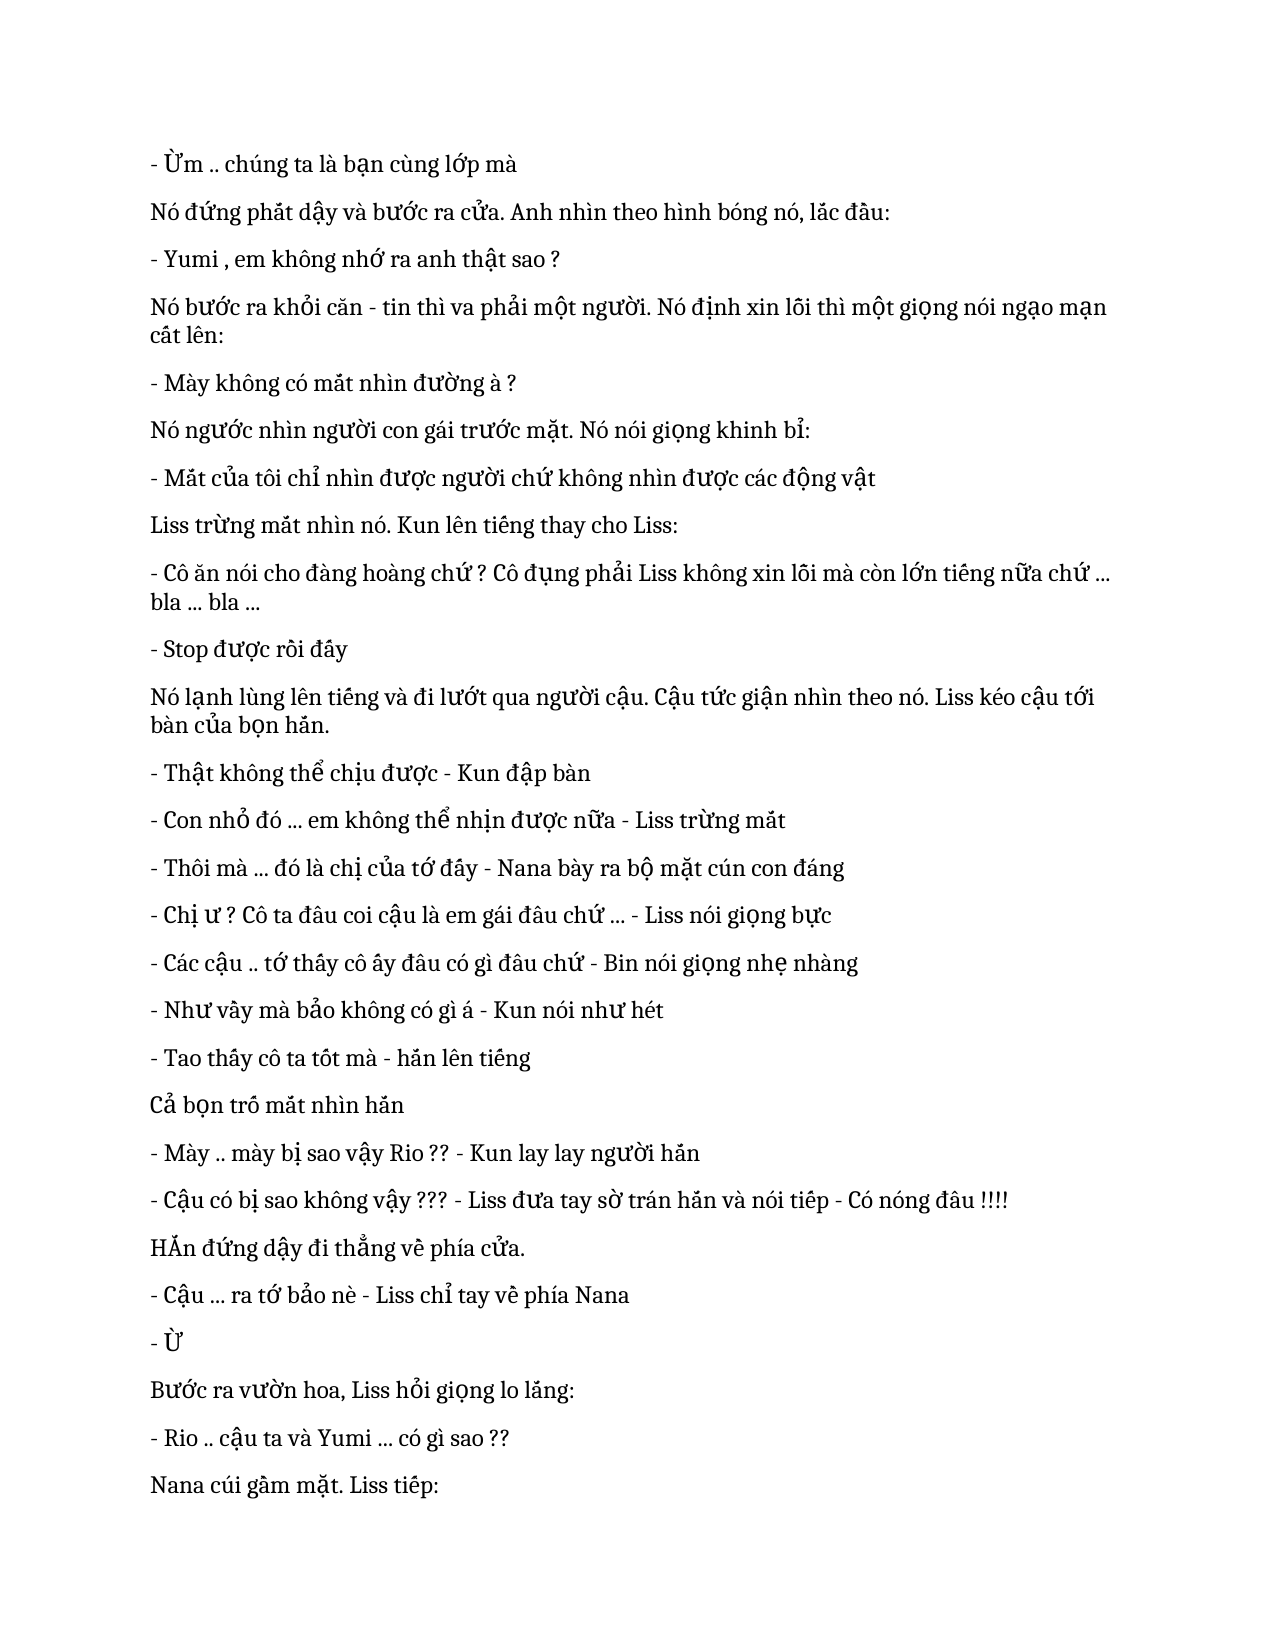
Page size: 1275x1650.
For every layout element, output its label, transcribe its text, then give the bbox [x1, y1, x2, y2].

text - Thật không thể chịu được - Kun đập bàn [150, 759, 1125, 787]
text - Thôi mà ... đó là chị của tớ đấy - Nana bày ra bộ mặt cún con đáng [150, 854, 1125, 882]
text - Tao thấy cô ta tốt mà - hắn lên tiếng [150, 1044, 1125, 1072]
text Nó lạnh lùng lên tiếng và đi lướt qua người cậu. Cậu tức giận nhìn theo nó. Liss kéo cậu tới bàn của bọn hắn. [150, 682, 1125, 740]
text Nó ngước nhìn người con gái trước mặt. Nó nói giọng khinh bỉ: [150, 416, 1125, 445]
text - Mày không có mắt nhìn đường à ? [150, 369, 1125, 397]
text - Yumi , em không nhớ ra anh thật sao ? [150, 245, 1125, 274]
text Liss trừng mắt nhìn nó. Kun lên tiếng thay cho Liss: [150, 511, 1125, 540]
text Cả bọn trố mắt nhìn hắn [150, 1091, 1125, 1120]
text - Như vầy mà bảo không có gì á - Kun nói như hét [150, 996, 1125, 1025]
text - Mày .. mày bị sao vậy Rio ?? - Kun lay lay người hắn [150, 1139, 1125, 1167]
text Nó đứng phắt dậy và bước ra cửa. Anh nhìn theo hình bóng nó, lắc đầu: [150, 197, 1125, 226]
text - Con nhỏ đó ... em không thể nhịn được nữa - Liss trừng mắt [150, 806, 1125, 835]
text - Stop được rồi đấy [150, 635, 1125, 664]
text - Chị ư ? Cô ta đâu coi cậu là em gái đâu chứ ... - Liss nói giọng bực [150, 901, 1125, 930]
text - Rio .. cậu ta và Yumi ... có gì sao ?? [150, 1424, 1125, 1452]
text Nó bước ra khỏi căn - tin thì va phải một người. Nó định xin lỗi thì một giọng nói ngạo mạn cất lên: [150, 292, 1125, 350]
text - Ừ [150, 1329, 1125, 1357]
text - Cô ăn nói cho đàng hoàng chứ ? Cô đụng phải Liss không xin lỗi mà còn lớn tiếng nữa chứ ... bla ... bla ... [150, 559, 1125, 616]
text Nana cúi gầm mặt. Liss tiếp: [150, 1471, 1125, 1500]
text HẮn đứng dậy đi thẳng về phía cửa. [150, 1234, 1125, 1262]
text - Cậu có bị sao không vậy ??? - Liss đưa tay sờ trán hắn và nói tiếp - Có nóng đâu !!!! [150, 1186, 1125, 1215]
text - Ừm .. chúng ta là bạn cùng lớp mà [150, 150, 1125, 179]
text - Mắt của tôi chỉ nhìn được người chứ không nhìn được các động vật [150, 464, 1125, 492]
text - Các cậu .. tớ thấy cô ấy đâu có gì đâu chứ - Bin nói giọng nhẹ nhàng [150, 949, 1125, 977]
text - Cậu ... ra tớ bảo nè - Liss chỉ tay về phía Nana [150, 1281, 1125, 1310]
text Bước ra vườn hoa, Liss hỏi giọng lo lắng: [150, 1376, 1125, 1405]
